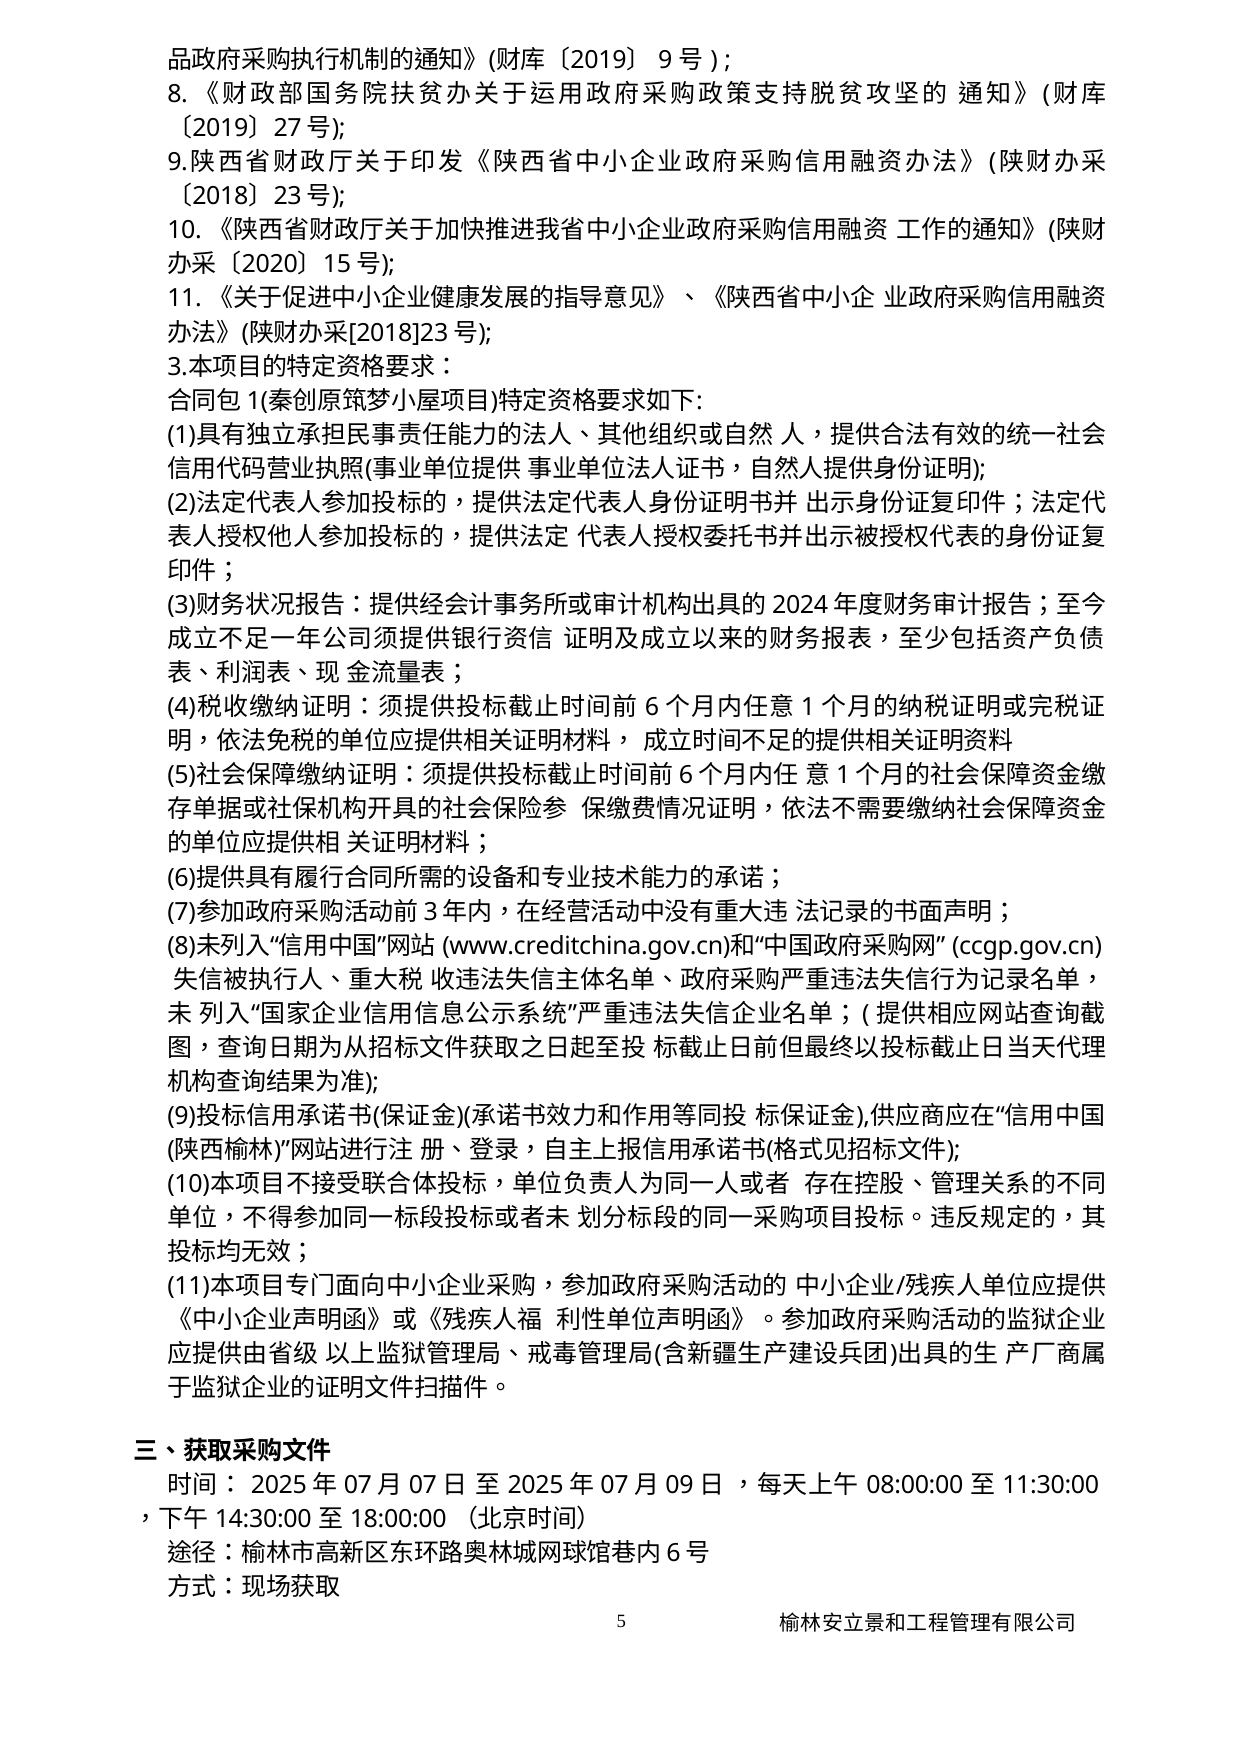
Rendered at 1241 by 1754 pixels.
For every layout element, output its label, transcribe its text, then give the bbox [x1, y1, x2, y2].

text 时间： 2025年07月07日 至 2025年07月09日 ，每天上午 08:00:00 至 11:30:00 ，下午 14:30:00 至 18:00:00 （北京时间） [134, 1467, 1106, 1535]
subtitle 三、获取采购文件 [134, 1414, 1106, 1467]
text 途径：榆林市高新区东环路奥林城网球馆巷内6号 [134, 1535, 1106, 1569]
text 合同包1(秦创原筑梦小屋项目)特定资格要求如下: [134, 382, 1106, 416]
text 方式：现场获取 [134, 1569, 1106, 1603]
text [167, 42, 1106, 348]
text 3.本项目的特定资格要求： [134, 348, 1106, 382]
text (1)具有独立承担民事责任能力的法人、其他组织或自然 人，提供合法有效的统一社会信用代码营业执照(事业单位提供 事业单位法人证书，自然人提供身份证明); (2)法定代表人参加投标的，提供法定代表人身份证明书并 出示身份证复印件；法定代表人授权他人参加投标的，提供法定 代表人授权委托书并出示被授权代表的身份证复印件； (3)财务状况报告：提供经会计事务所或审计机构出具的2024年度财务审计报告；至今成立不足一年公司须提供银行资信 证明及成立以来的财务报表，至少包括资产负债表、利润表、现 金流量表； (4)税收缴纳证明：须提供投标截止时间前6个月内任意1个月的纳税证明或完税证明，依法免税的单位应提供相关证明材料， 成立时间不足的提供相关证明资料 (5)社会保障缴纳证明：须提供投标截止时间前6个月内任 意1个月的社会保障资金缴存单据或社保机构开具的社会保险参 保缴费情况证明，依法不需要缴纳社会保障资金的单位应提供相 关证明材料； (6)提供具有履行合同所需的设备和专业技术能力的承诺； (7)参加政府采购活动前3年内，在经营活动中没有重大违 法记录的书面声明； (8)未列入“信用中国”网站 (www.creditchina.gov.cn)和“中国政府采购网” (ccgp.gov.cn) 失信被执行人、重大税 收违法失信主体名单、政府采购严重违法失信行为记录名单，未 列入“国家企业信用信息公示系统”严重违法失信企业名单；( 提供相应网站查询截图，查询日期为从招标文件获取之日起至投 标截止日前但最终以投标截止日当天代理机构查询结果为准); (9)投标信用承诺书(保证金)(承诺书效力和作用等同投 标保证金),供应商应在“信用中国(陕西榆林)”网站进行注 册、登录，自主上报信用承诺书(格式见招标文件); (10)本项目不接受联合体投标，单位负责人为同一人或者 存在控股、管理关系的不同单位，不得参加同一标段投标或者未 划分标段的同一采购项目投标。违反规定的，其投标均无效； (11)本项目专门面向中小企业采购，参加政府采购活动的 中小企业/残疾人单位应提供《中小企业声明函》或《残疾人福 利性单位声明函》。参加政府采购活动的监狱企业应提供由省级 以上监狱管理局、戒毒管理局(含新疆生产建设兵团)出具的生 产厂商属于监狱企业的证明文件扫描件。 [167, 416, 1106, 1404]
